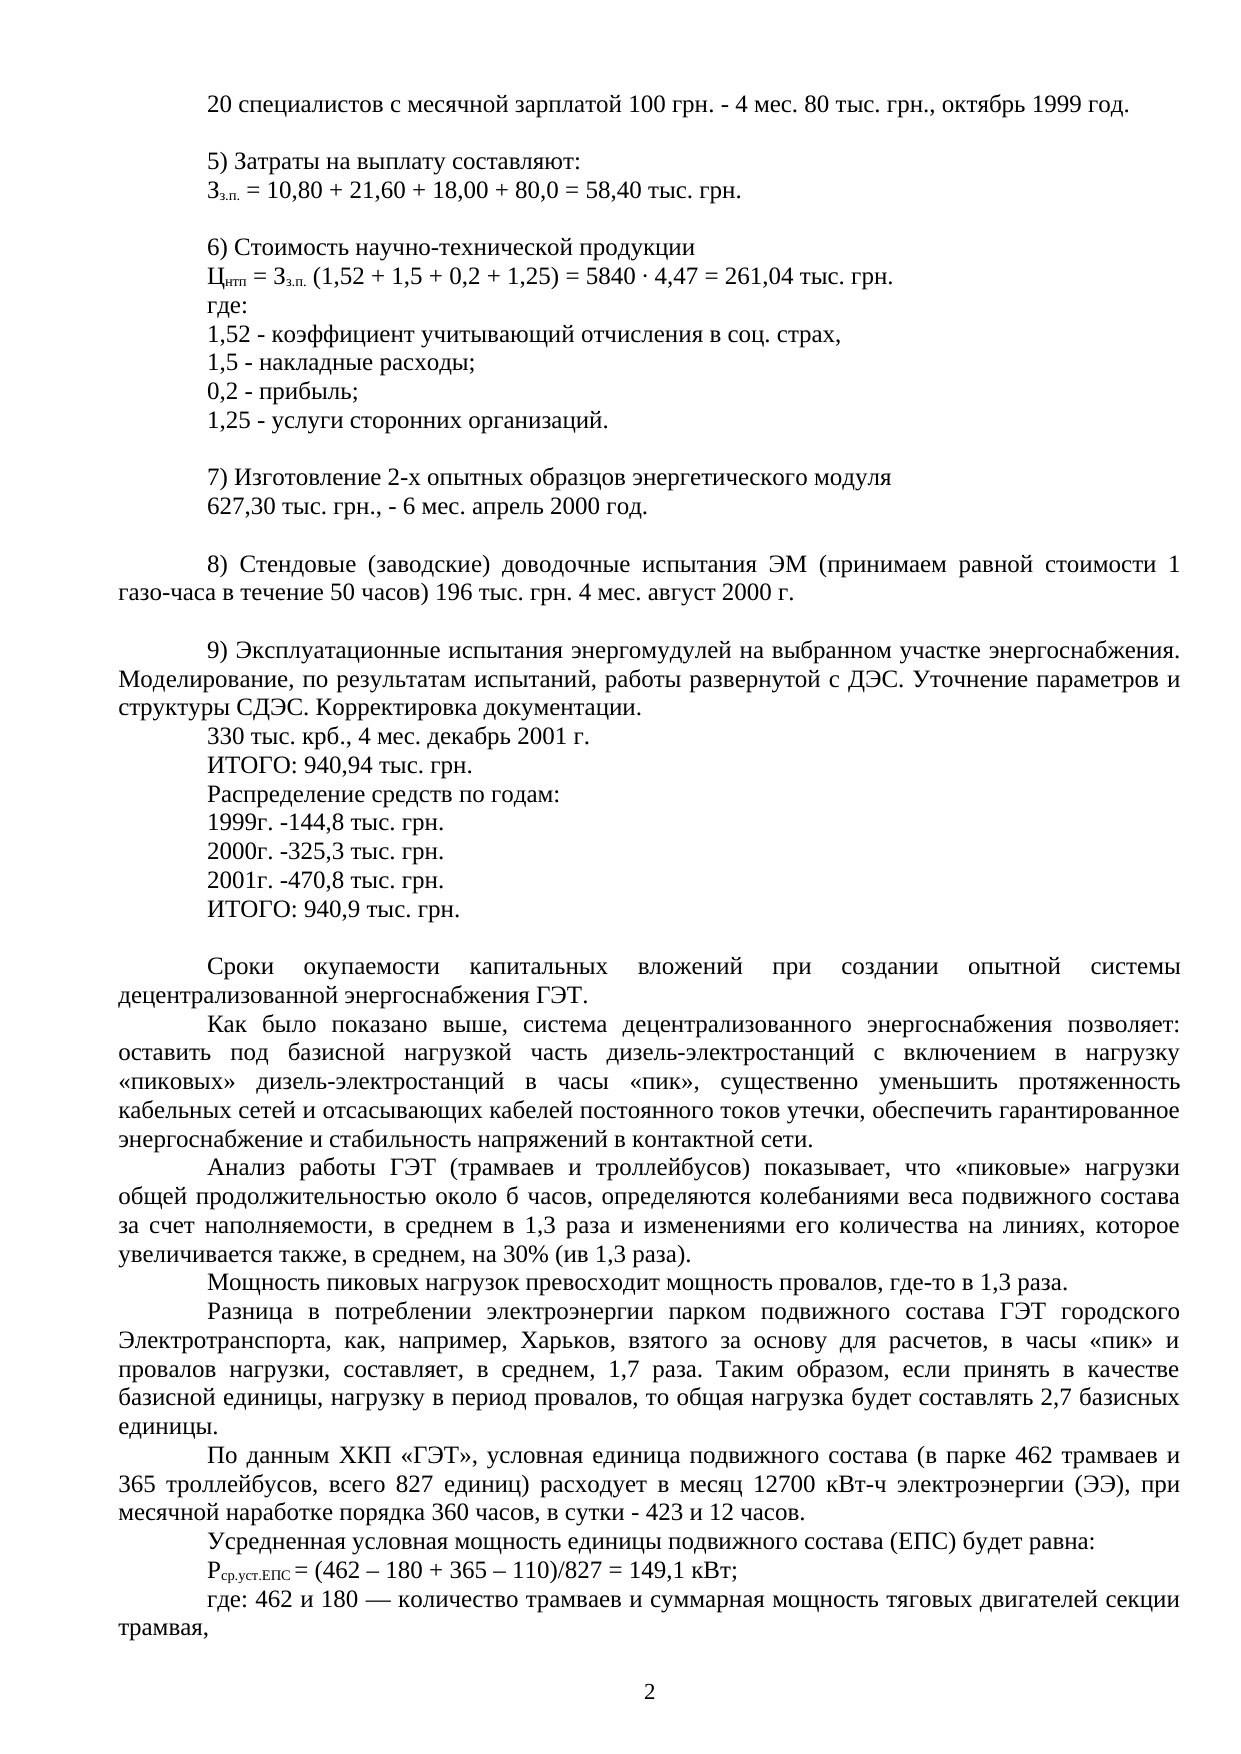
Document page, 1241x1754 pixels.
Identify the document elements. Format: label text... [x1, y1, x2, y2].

text 1,25 - услуги сторонних организаций. [118, 405, 1181, 434]
text Рср.уст.ЕПС = (462 – 180 + 365 – 110)/827 = 149,1 кВт; [118, 1555, 1181, 1584]
text Зз.п. = 10,80 + 21,60 + 18,00 + 80,0 = 58,40 тыс. грн. [118, 175, 1181, 204]
text Разница в потреблении электроэнергии парком подвижного состава ГЭТ городского Электротранспорта, как, например, Харьков, взятого за основу для расчетов, в часы «пик» и провалов нагрузки, составляет, в среднем, 1,7 раза. Таким образом, если принять в качестве базисной единицы, нагрузку в период провалов, то общая нагрузка будет составлять 2,7 базисных единицы. [118, 1296, 1181, 1440]
text Анализ работы ГЭТ (трамваев и троллейбусов) показывает, что «пиковые» нагрузки общей продолжительностью около б часов, определяются колебаниями веса подвижного состава за счет наполняемости, в среднем в 1,3 раза и изменениями его количества на линиях, которое увеличивается также, в среднем, на 30% (ив 1,3 раза). [118, 1152, 1181, 1267]
text ИТОГО: 940,9 тыс. грн. [118, 894, 1181, 922]
text 1999г. -144,8 тыс. грн. [118, 807, 1181, 836]
text 20 специалистов с месячной зарплатой 100 грн. - 4 мес. 80 тыс. грн., октябрь 1999 год. [118, 89, 1181, 117]
text 2001г. -470,8 тыс. грн. [118, 865, 1181, 894]
text 1,5 - накладные расходы; [118, 347, 1181, 376]
text Сроки окупаемости капитальных вложений при создании опытной системы децентрализованной энергоснабжения ГЭТ. [118, 951, 1181, 1009]
text 8) Стендовые (заводские) доводочные испытания ЭМ (принимаем равной стоимости 1 газо-часа в течение 50 часов) 196 тыс. грн. 4 мес. август 2000 г. [118, 549, 1181, 606]
text Цнтп = Зз.п. (1,52 + 1,5 + 0,2 + 1,25) = 5840 ∙ 4,47 = 261,04 тыс. грн. [118, 261, 1181, 290]
text где: 462 и 180 — количество трамваев и суммарная мощность тяговых двигателей секции трамвая, [118, 1584, 1181, 1641]
text Распределение средств по годам: [118, 779, 1181, 807]
text 1,52 - коэффициент учитывающий отчисления в соц. страх, [118, 319, 1181, 347]
text 6) Стоимость научно-технической продукции [118, 232, 1181, 261]
text 9) Эксплуатационные испытания энергомудулей на выбранном участке энергоснабжения. Моделирование, по результатам испытаний, работы развернутой с ДЭС. Уточнение параметров и структуры СДЭС. Корректировка документации. [118, 635, 1181, 721]
text 330 тыс. крб., 4 мес. декабрь 2001 г. [118, 721, 1181, 750]
text Как было показано выше, система децентрализованного энергоснабжения позволяет: оставить под базисной нагрузкой часть дизель-электростанций с включением в нагрузку «пиковых» дизель-электростанций в часы «пик», существенно уменьшить протяженность кабельных сетей и отсасывающих кабелей постоянного токов утечки, обеспечить гарантированное энергоснабжение и стабильность напряжений в контактной сети. [118, 1009, 1181, 1152]
text По данным ХКП «ГЭТ», условная единица подвижного состава (в парке 462 трамваев и 365 троллейбусов, всего 827 единиц) расходует в месяц 12700 кВт-ч электроэнергии (ЭЭ), при месячной наработке порядка 360 часов, в сутки - 423 и 12 часов. [118, 1440, 1181, 1526]
text Усредненная условная мощность единицы подвижного состава (ЕПС) будет равна: [118, 1526, 1181, 1555]
text 7) Изготовление 2-х опытных образцов энергетического модуля [118, 462, 1181, 491]
text 5) Затраты на выплату составляют: [118, 146, 1181, 175]
text Мощность пиковых нагрузок превосходит мощность провалов, где-то в 1,3 раза. [118, 1267, 1181, 1296]
text 627,30 тыс. грн., - 6 мес. апрель 2000 год. [118, 491, 1181, 520]
text 0,2 - прибыль; [118, 376, 1181, 405]
text ИТОГО: 940,94 тыс. грн. [118, 750, 1181, 779]
text 2000г. -325,3 тыс. грн. [118, 836, 1181, 865]
text где: [118, 290, 1181, 319]
